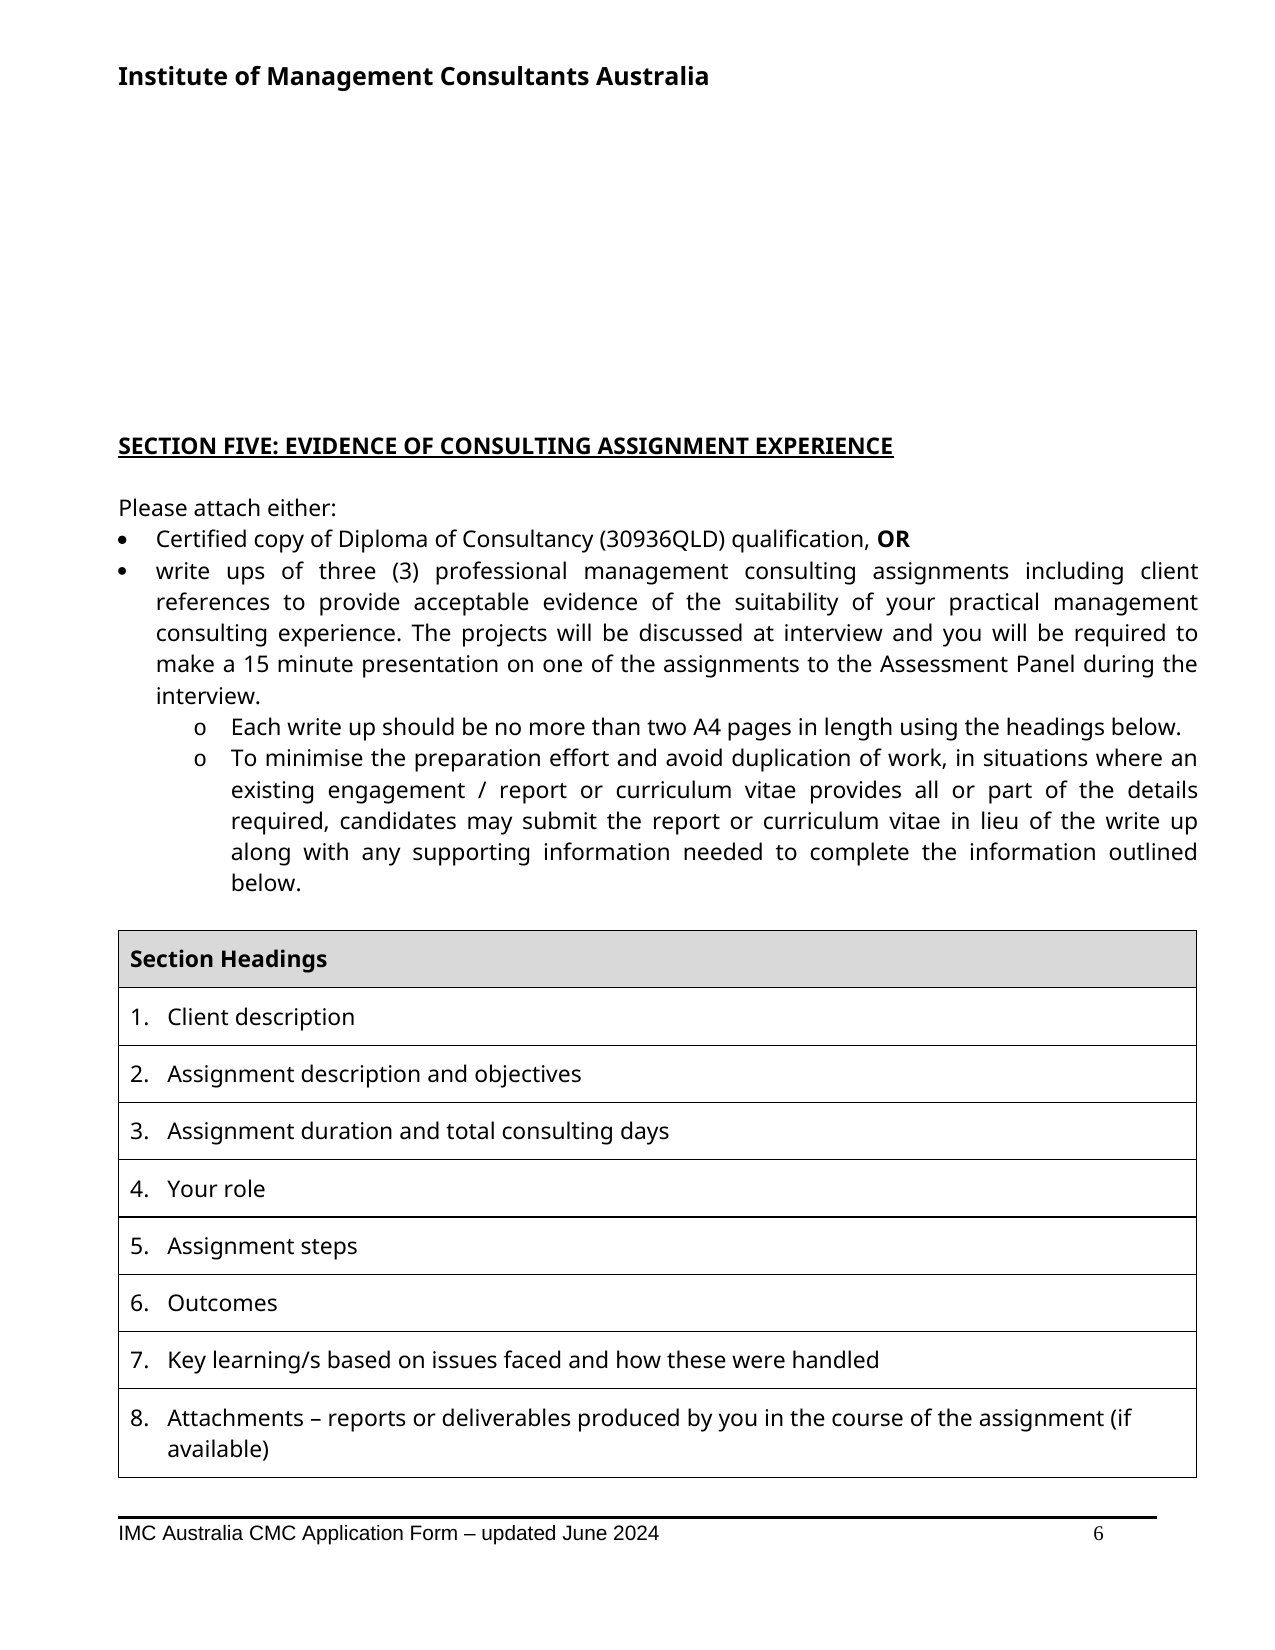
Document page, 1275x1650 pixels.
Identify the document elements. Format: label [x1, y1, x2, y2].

table_header [107, 117, 1211, 1478]
